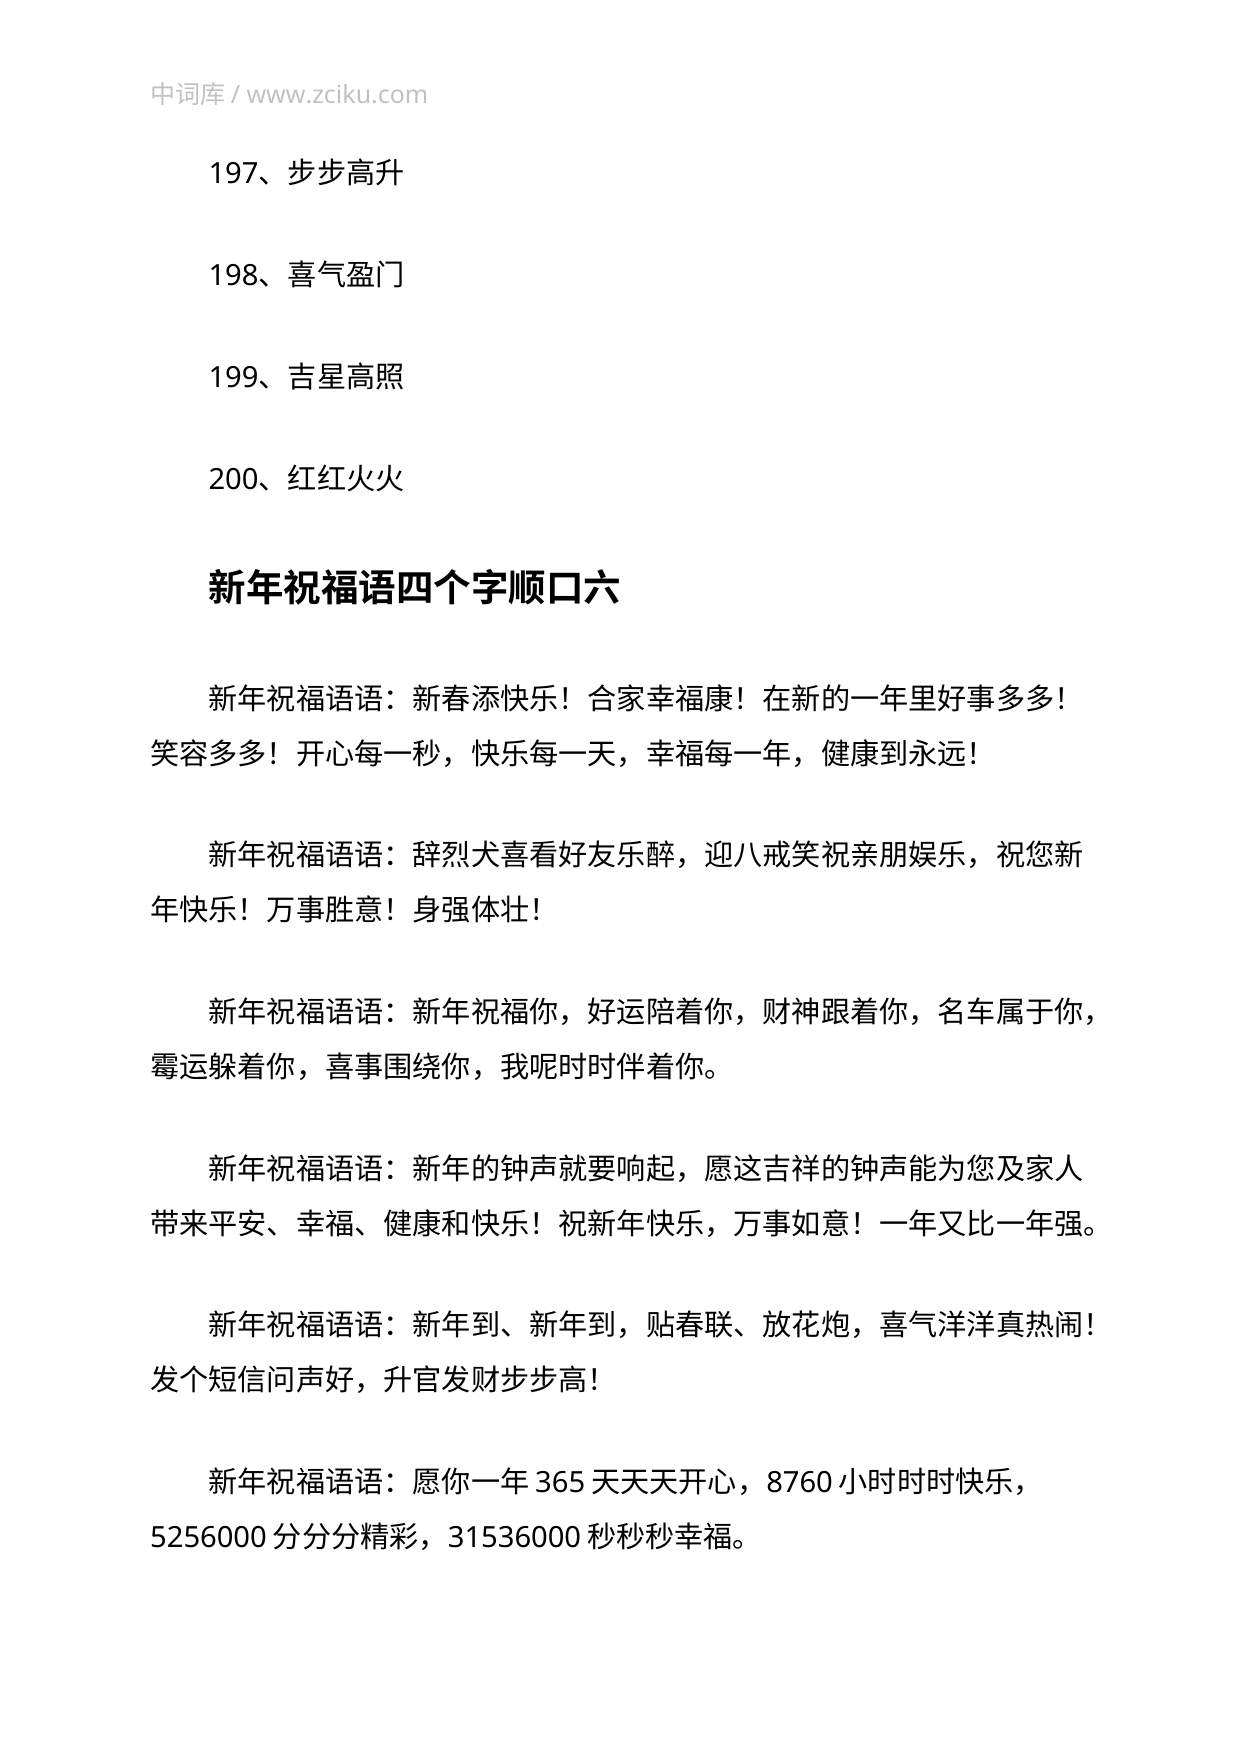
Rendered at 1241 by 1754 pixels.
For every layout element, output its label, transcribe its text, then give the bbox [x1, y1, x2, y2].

text 199、吉星高照 [150, 354, 1090, 396]
text 新年祝福语语：新年祝福你，好运陪着你，财神跟着你，名车属于你，霉运躲着你，喜事围绕你，我呢时时伴着你。 [150, 989, 1090, 1086]
text 198、喜气盈门 [150, 252, 1090, 294]
text 新年祝福语四个字顺口六 [150, 558, 1090, 612]
text 197、步步高升 [150, 150, 1090, 192]
text 新年祝福语语：辞烈犬喜看好友乐醉，迎八戒笑祝亲朋娱乐，祝您新年快乐！万事胜意！身强体壮！ [150, 832, 1090, 929]
text 新年祝福语语：新年的钟声就要响起，愿这吉祥的钟声能为您及家人带来平安、幸福、健康和快乐！祝新年快乐，万事如意！一年又比一年强。 [150, 1145, 1090, 1242]
text 新年祝福语语：新年到、新年到，贴春联、放花炮，喜气洋洋真热闹！发个短信问声好，升官发财步步高！ [150, 1302, 1090, 1399]
text 新年祝福语语：愿你一年365天天天开心，8760小时时时快乐，5256000分分分精彩，31536000秒秒秒幸福。 [150, 1459, 1090, 1556]
text 200、红红火火 [150, 456, 1090, 498]
text 新年祝福语语：新春添快乐！合家幸福康！在新的一年里好事多多！笑容多多！开心每一秒，快乐每一天，幸福每一年，健康到永远！ [150, 675, 1090, 772]
